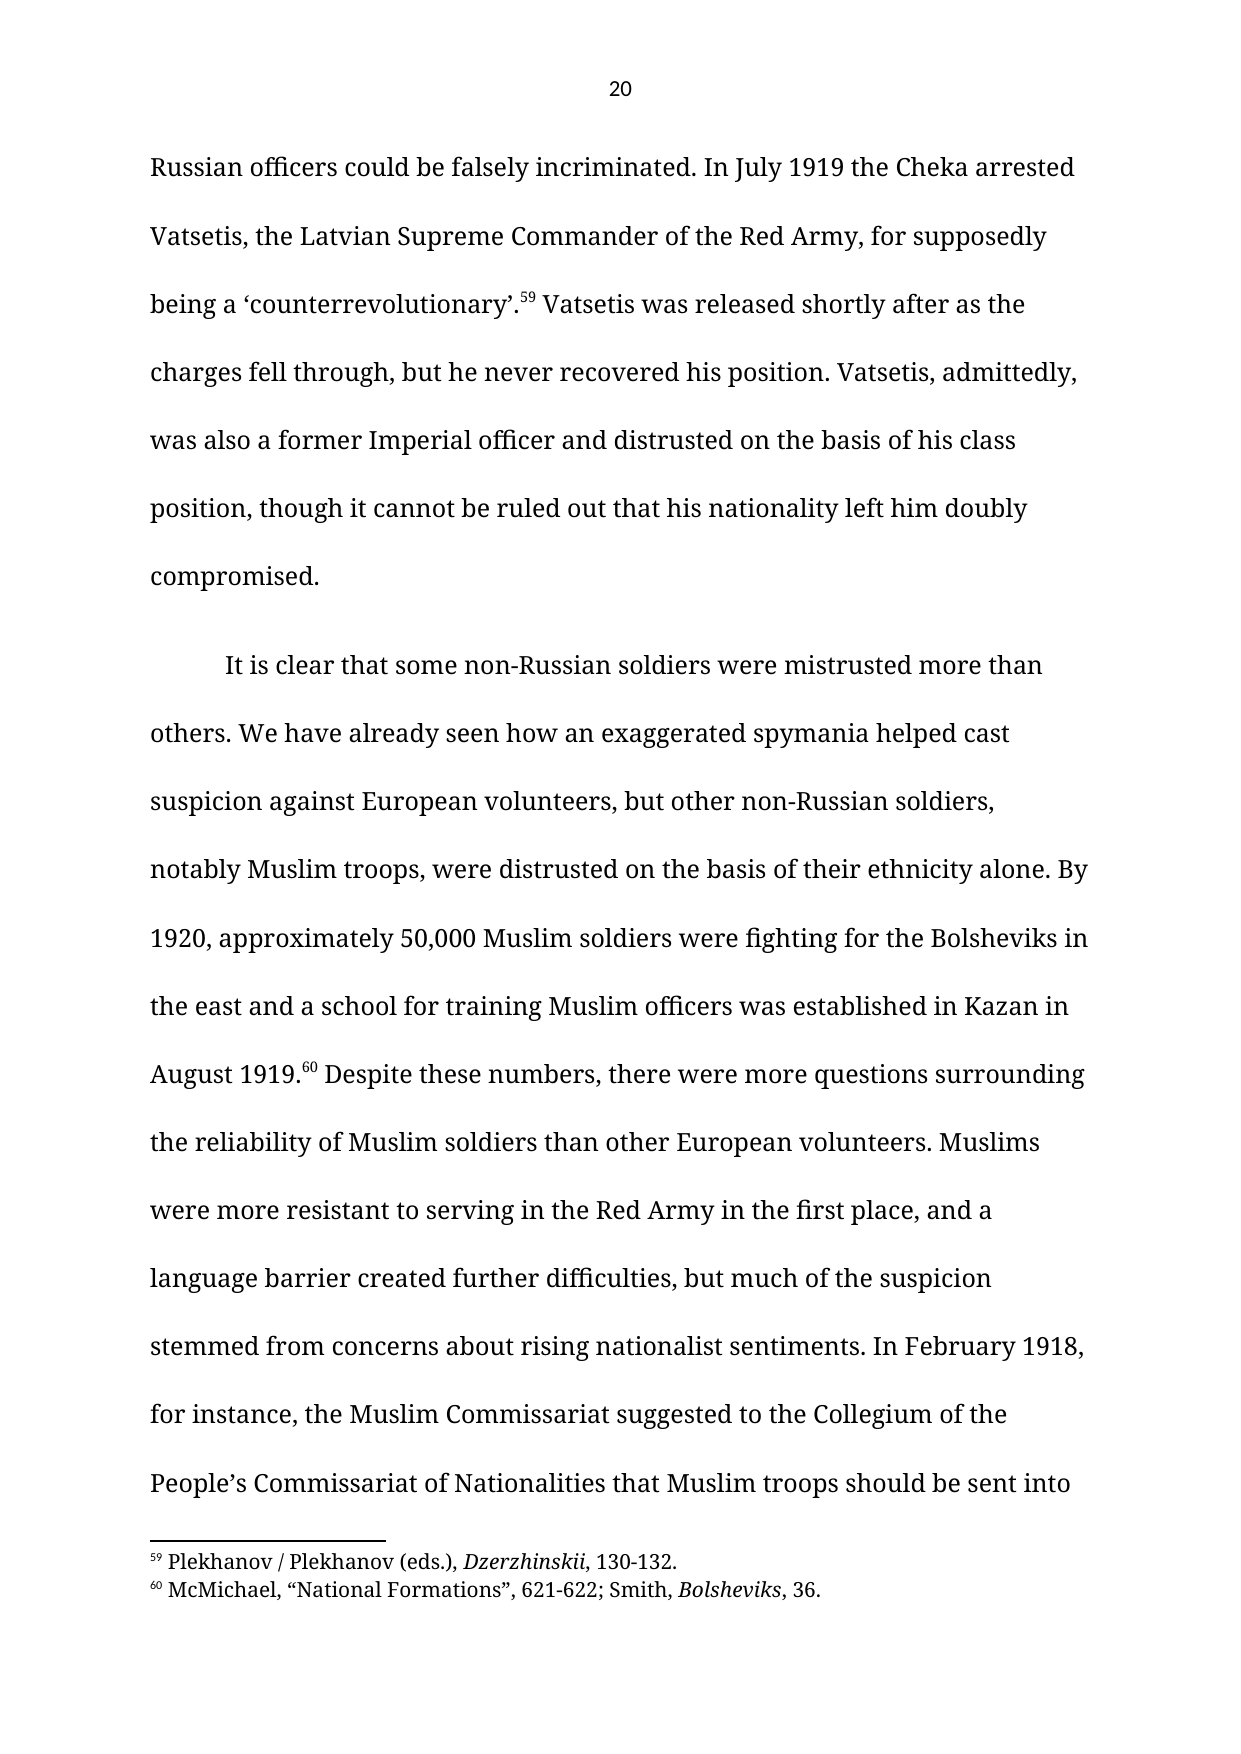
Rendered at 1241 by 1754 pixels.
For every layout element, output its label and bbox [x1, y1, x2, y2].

text [150, 648, 1090, 1499]
text [150, 150, 1090, 593]
